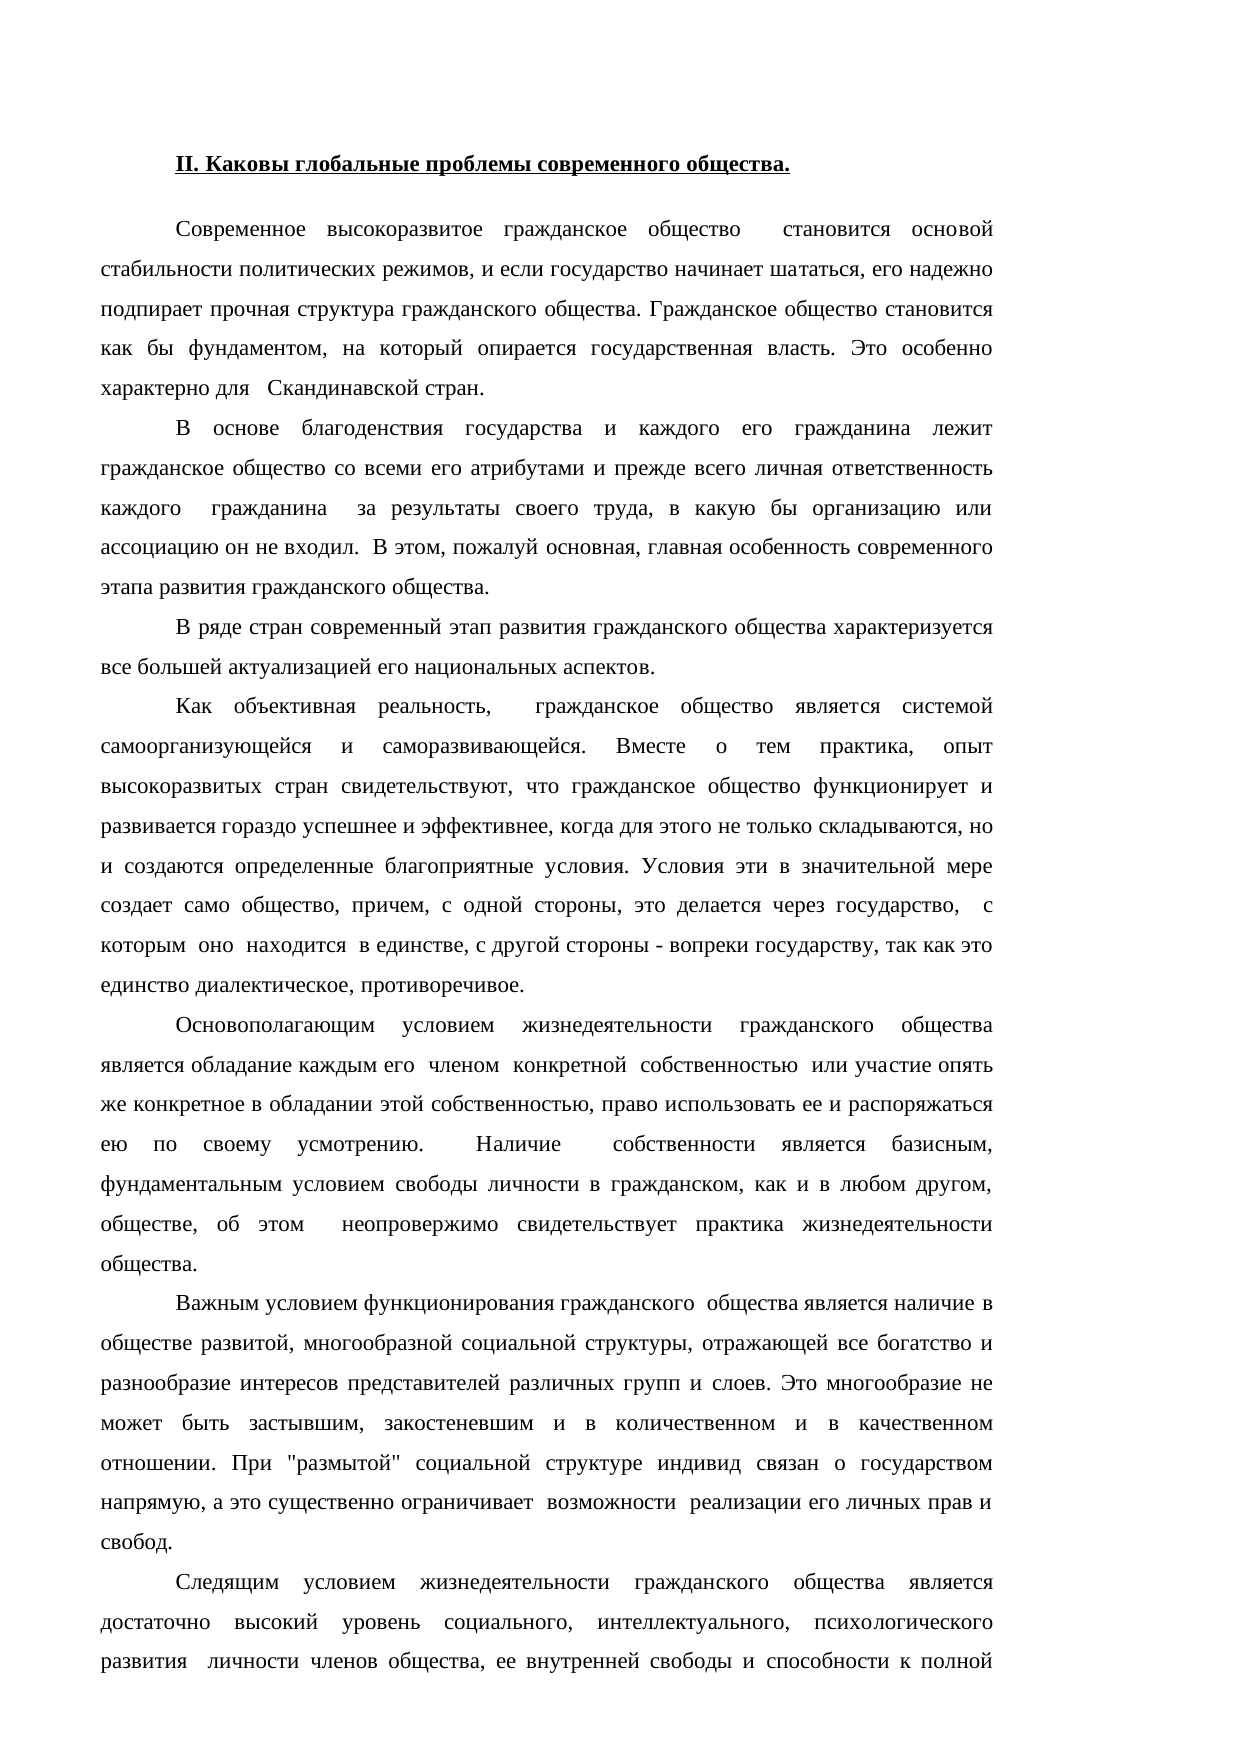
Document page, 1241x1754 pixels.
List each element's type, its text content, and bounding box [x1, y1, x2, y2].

text Современное высокоразвитое гражданское общество становится основой стабильности политических режимов, и если государство начинает шататься, его надежно подпирает прочная структура гражданского общества. Гражданское общество становится как бы фундаментом, на который опирается государственная власть. Это особенно характерно для Скандинавской стран. [100, 215, 993, 401]
text В ряде стран современный этап развития гражданского общества характеризуется все большей актуализацией его национальных аспектов. [100, 613, 993, 679]
text Важным условием функционирования гражданского общества является наличие в обществе развитой, многообразной социальной структуры, отражающей все богатство и разнообразие интересов представителей различных групп и слоев. Это многообразие не может быть застывшим, закостеневшим и в количественном и в качественном отношении. При "размытой" социальной структуре индивид связан о государством напрямую, а это существенно ограничивает возможности реализации его личных прав и свобод. [100, 1289, 993, 1554]
text В основе благоденствия государства и каждого его гражданина лежит гражданское общество со всеми его атрибутами и прежде всего личная ответственность каждого гражданина за результаты своего труда, в какую бы организацию или ассоциацию он не входил. В этом, пожалуй основная, главная особенность современного этапа развития гражданского общества. [100, 414, 993, 599]
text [100, 1568, 993, 1674]
text II. Каковы глобальные проблемы современного общества. [100, 150, 993, 177]
text Основополагающим условием жизнедеятельности гражданского общества является обладание каждым его членом конкретной собственностью или участие опять же конкретное в обладании этой собственностью, право использовать ее и распоряжаться ею по своему усмотрению. Наличие собственности является базисным, фундаментальным условием свободы личности в гражданском, как и в любом другом, обществе, об этом неопровержимо свидетельствует практика жизнедеятельности общества. [100, 1011, 993, 1276]
text Как объективная реальность, гражданское общество является системой самоорганизующейся и саморазвивающейся. Вместе о тем практика, опыт высокоразвитых стран свидетельствуют, что гражданское общество функционирует и развивается гораздо успешнее и эффективнее, когда для этого не только складываются, но и создаются определенные благоприятные условия. Условия эти в значительной мере создает само общество, причем, с одной стороны, это делается через государство, с которым оно находится в единстве, с другой стороны - вопреки государству, так как это единство диалектическое, противоречивое. [100, 692, 993, 997]
